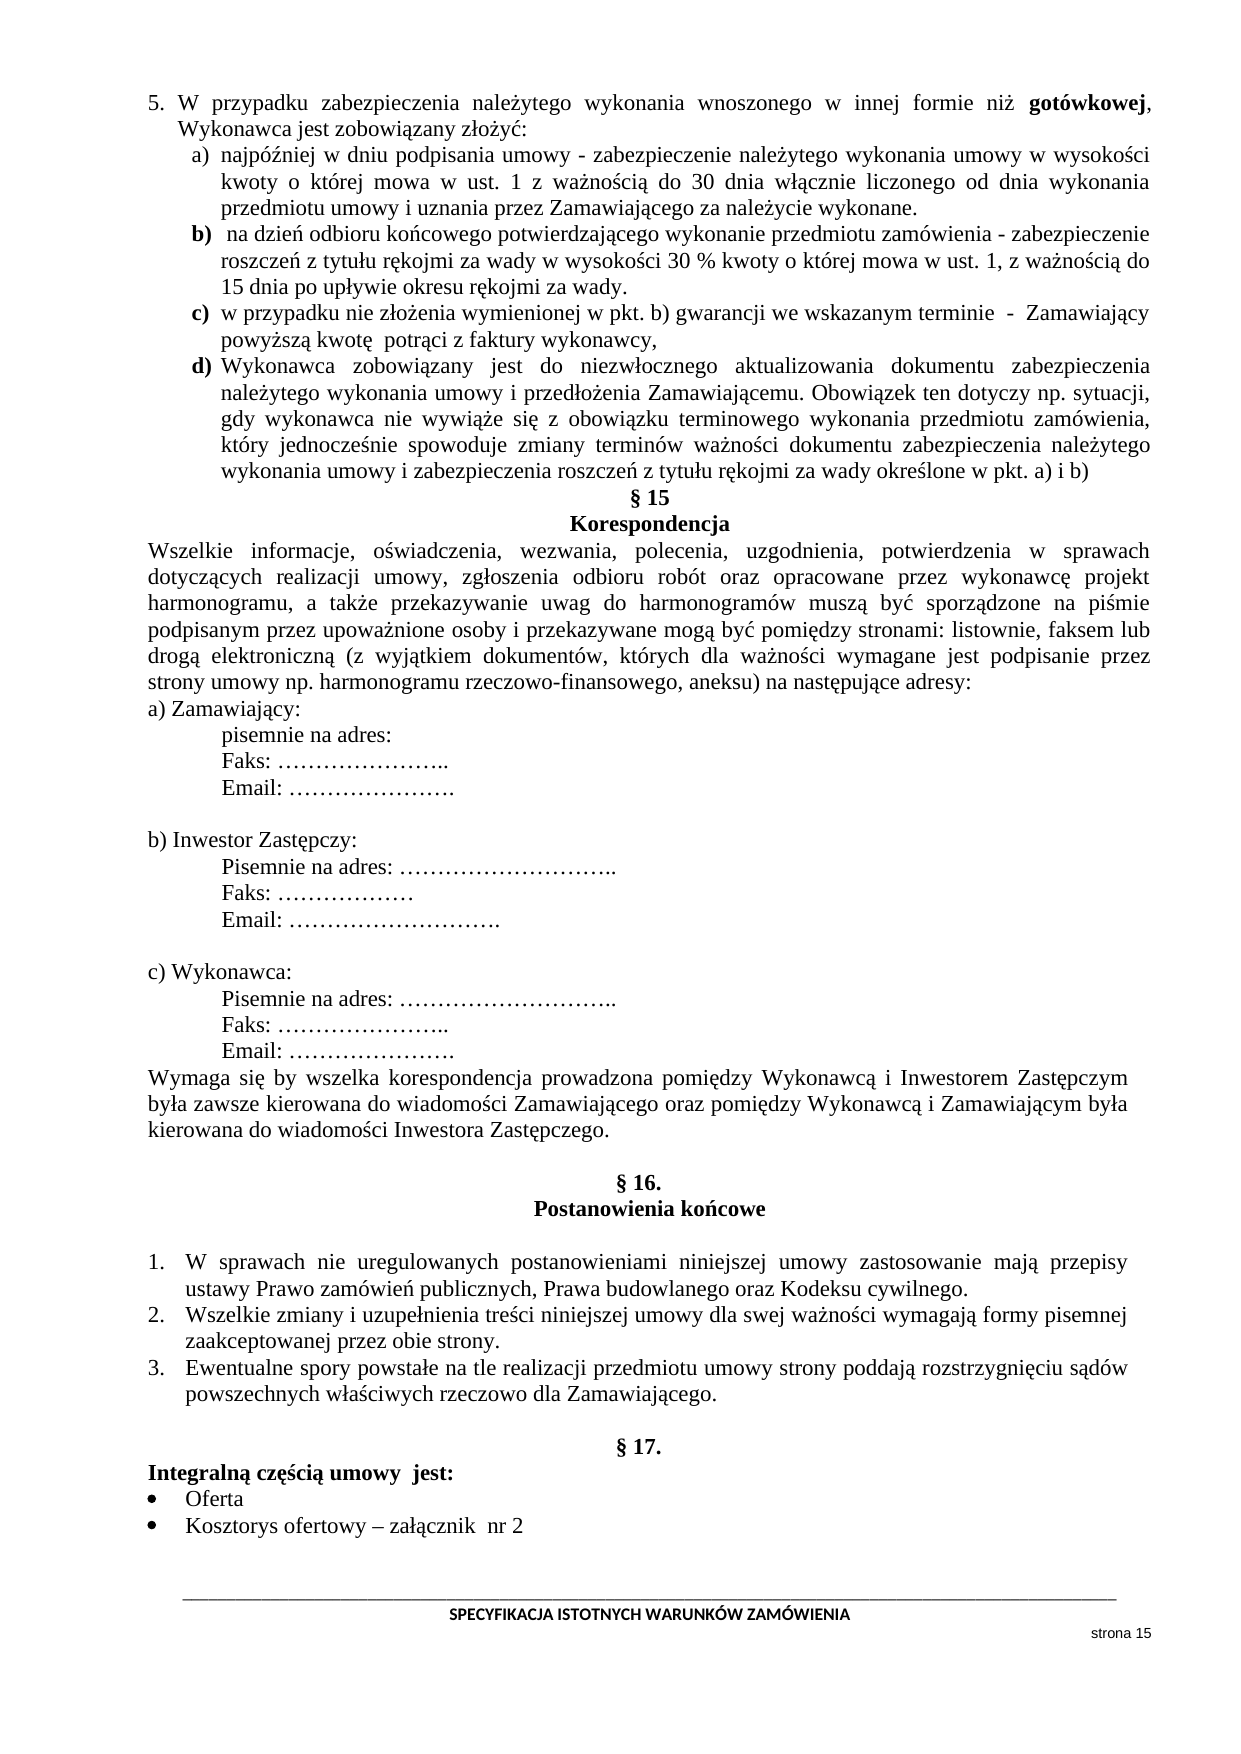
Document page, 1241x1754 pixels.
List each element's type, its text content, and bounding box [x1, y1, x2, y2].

list w przypadku nie złożenia wymienionej w pkt. b) gwarancji we wskazanym terminie - Zamawiający powyższą kwotę potrąci z faktury wykonawcy, [191, 299, 1152, 352]
text Pisemnie na adres: ……………………….. [221, 853, 1152, 879]
text Postanowienia końcowe [148, 1196, 1152, 1222]
text Faks: ………………….. [221, 1011, 1152, 1037]
list Wykonawca zobowiązany jest do niezwłocznego aktualizowania dokumentu zabezpieczenia należytego wykonania umowy i przedłożenia Zamawiającemu. Obowiązek ten dotyczy np. sytuacji, gdy wykonawca nie wywiąże się z obowiązku terminowego wykonania przedmiotu zamówienia, który jednocześnie spowoduje zmiany terminów ważności dokumentu zabezpieczenia należytego wykonania umowy i zabezpieczenia roszczeń z tytułu rękojmi za wady określone w pkt. a) i b) [191, 352, 1152, 484]
text § 16. [148, 1169, 1129, 1196]
list W sprawach nie uregulowanych postanowieniami niniejszej umowy zastosowanie mają przepisy ustawy Prawo zamówień publicznych, Prawa budowlanego oraz Kodeksu cywilnego. [148, 1248, 1129, 1301]
list na dzień odbioru końcowego potwierdzającego wykonanie przedmiotu zamówienia - zabezpieczenie roszczeń z tytułu rękojmi za wady w wysokości 30 % kwoty o której mowa w ust. 1, z ważnością do 15 dnia po upływie okresu rękojmi za wady. [191, 220, 1152, 299]
text § 17. [148, 1433, 1129, 1459]
list Oferta [148, 1485, 1129, 1512]
text Email: …………………. [221, 774, 1152, 800]
text Email: …………………. [221, 1037, 1152, 1064]
text § 15 [148, 484, 1152, 510]
text Pisemnie na adres: ……………………….. [221, 985, 1152, 1011]
text a) Zamawiający: [148, 695, 1152, 721]
text Wszelkie informacje, oświadczenia, wezwania, polecenia, uzgodnienia, potwierdzenia w sprawach dotyczących realizacji umowy, zgłoszenia odbioru robót oraz opracowane przez wykonawcę projekt harmonogramu, a także przekazywanie uwag do harmonogramów muszą być sporządzone na piśmie podpisanym przez upoważnione osoby i przekazywane mogą być pomiędzy stronami: listownie, faksem lub drogą elektroniczną (z wyjątkiem dokumentów, których dla ważności wymagane jest podpisanie przez strony umowy np. harmonogramu rzeczowo-finansowego, aneksu) na następujące adresy: [148, 537, 1152, 695]
text Korespondencja [148, 510, 1152, 537]
list Ewentualne spory powstałe na tle realizacji przedmiotu umowy strony poddają rozstrzygnięciu sądów powszechnych właściwych rzeczowo dla Zamawiającego. [148, 1354, 1129, 1406]
list najpóźniej w dniu podpisania umowy - zabezpieczenie należytego wykonania umowy w wysokości kwoty o której mowa w ust. 1 z ważnością do 30 dnia włącznie liczonego od dnia wykonania przedmiotu umowy i uznania przez Zamawiającego za należycie wykonane. [191, 141, 1152, 220]
list W przypadku zabezpieczenia należytego wykonania wnoszonego w innej formie niż gotówkowej, Wykonawca jest zobowiązany złożyć: [148, 89, 1152, 141]
text Wymaga się by wszelka korespondencja prowadzona pomiędzy Wykonawcą i Inwestorem Zastępczym była zawsze kierowana do wiadomości Zamawiającego oraz pomiędzy Wykonawcą i Zamawiającym była kierowana do wiadomości Inwestora Zastępczego. [148, 1064, 1129, 1143]
text Email: ………………………. [221, 906, 1152, 932]
list Kosztorys ofertowy – załącznik nr 2 [148, 1512, 1129, 1538]
text b) Inwestor Zastępczy: [148, 827, 1152, 853]
text pisemnie na adres: [221, 721, 1152, 747]
text Faks: ……………… [221, 879, 1152, 906]
text c) Wykonawca: [148, 958, 1152, 985]
list Wszelkie zmiany i uzupełnienia treści niniejszej umowy dla swej ważności wymagają formy pisemnej zaakceptowanej przez obie strony. [148, 1301, 1129, 1354]
text Faks: ………………….. [221, 747, 1152, 774]
text Integralną częścią umowy jest: [148, 1459, 1129, 1485]
